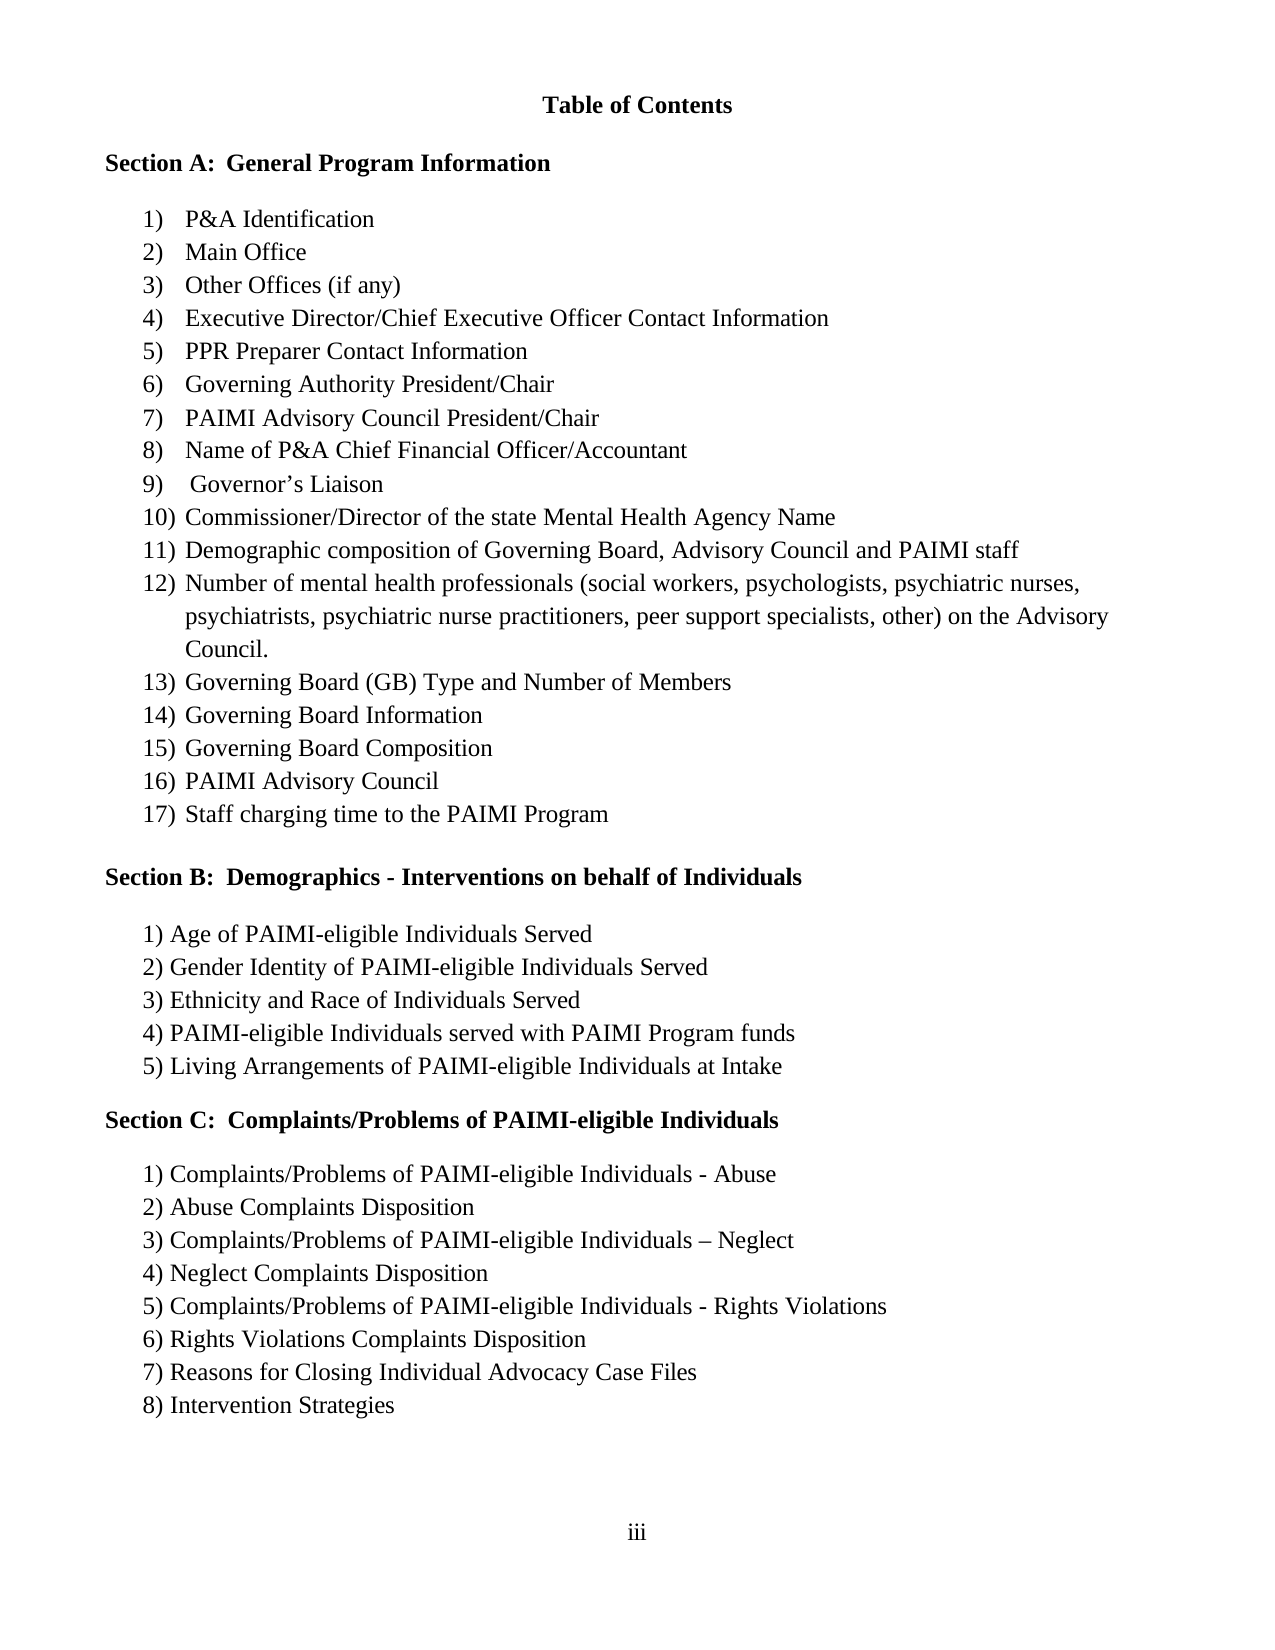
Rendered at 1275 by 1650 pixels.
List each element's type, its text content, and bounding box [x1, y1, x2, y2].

list Abuse Complaints Disposition [142, 1192, 1231, 1221]
list Complaints/Problems of PAIMI-eligible Individuals - Rights Violations [142, 1291, 1231, 1320]
list Gender Identity of PAIMI-eligible Individuals Served [142, 952, 1231, 980]
list PAIMI Advisory Council [142, 766, 1231, 795]
list PAIMI-eligible Individuals served with PAIMI Program funds [142, 1018, 1231, 1046]
list Reasons for Closing Individual Advocacy Case Files [142, 1357, 1231, 1386]
list Governor’s Liaison [142, 469, 1231, 497]
list Other Offices (if any) [142, 270, 1231, 299]
list Commissioner/Director of the state Mental Health Agency Name [142, 502, 1231, 530]
list Intervention Strategies [142, 1390, 1231, 1419]
list Living Arrangements of PAIMI-eligible Individuals at Intake [142, 1051, 1231, 1080]
list P&A Identification [142, 205, 1231, 233]
text Section C: Complaints/Problems of PAIMI-eligible Individuals [105, 1105, 1231, 1134]
list PPR Preparer Contact Information [142, 336, 1231, 365]
list Rights Violations Complaints Disposition [142, 1324, 1231, 1353]
list Governing Board (GB) Type and Number of Members [142, 667, 1231, 696]
list Name of P&A Chief Financial Officer/Accountant [142, 436, 1231, 464]
list Number of mental health professionals (social workers, psychologists, psychiatric nurses, psychiatrists, psychiatric nurse practitioners, peer support specialists, other) on the Advisory Council. [142, 568, 1110, 663]
list Ethnicity and Race of Individuals Served [142, 985, 1231, 1013]
text Table of Contents Section A: General Program Information [105, 90, 805, 176]
list Governing Authority President/Chair [142, 369, 1231, 398]
list Complaints/Problems of PAIMI-eligible Individuals – Neglect [142, 1225, 1231, 1253]
list Governing Board Information [142, 700, 1231, 729]
list Age of PAIMI-eligible Individuals Served [142, 919, 1231, 947]
list Neglect Complaints Disposition [142, 1258, 1231, 1287]
list Complaints/Problems of PAIMI-eligible Individuals - Abuse [142, 1159, 1231, 1188]
list Governing Board Composition [142, 733, 1231, 762]
list PAIMI Advisory Council President/Chair [142, 403, 1231, 431]
list Staff charging time to the PAIMI Program [142, 799, 1231, 828]
list Demographic composition of Governing Board, Advisory Council and PAIMI staff [142, 535, 1231, 564]
list Executive Director/Chief Executive Officer Contact Information [142, 303, 1231, 332]
text Section B: Demographics - Interventions on behalf of Individuals [105, 862, 1231, 890]
list Main Office [142, 237, 1231, 266]
